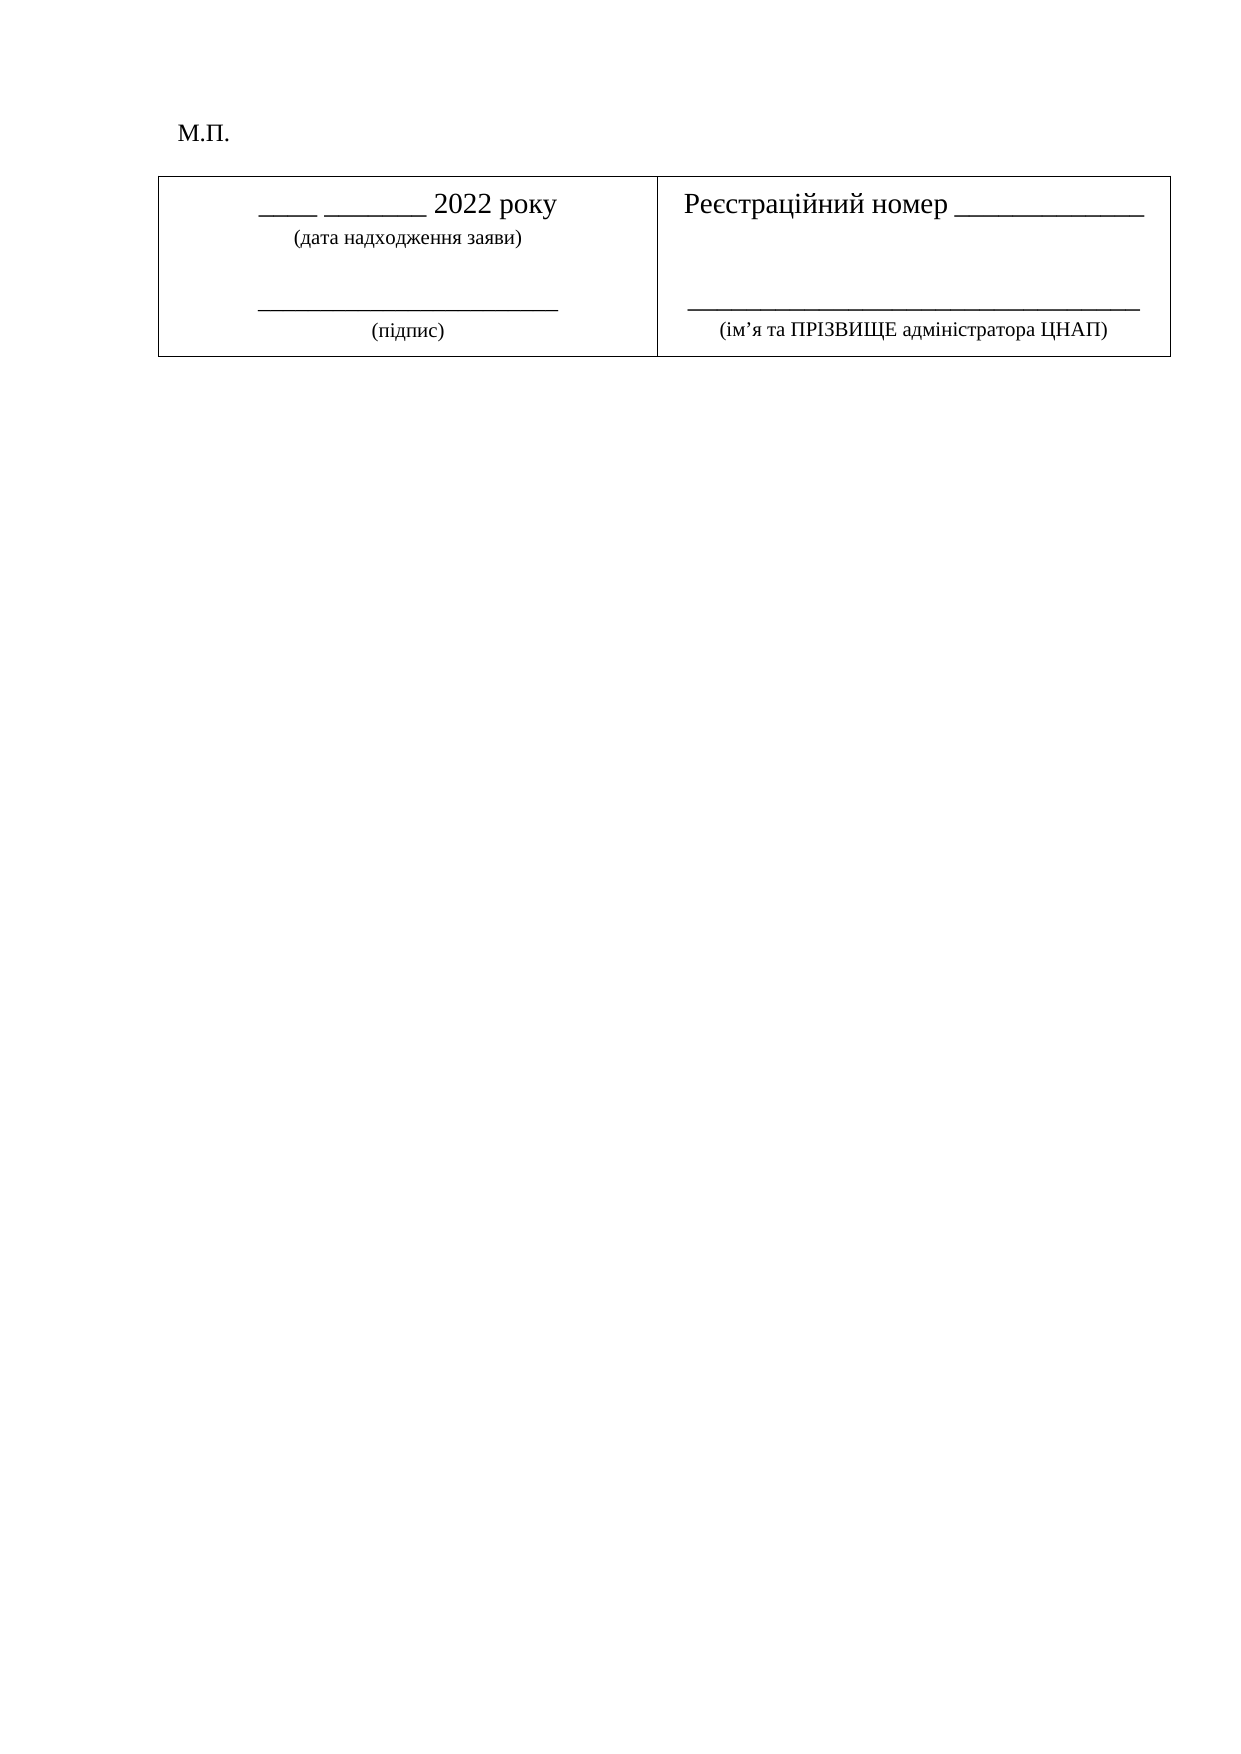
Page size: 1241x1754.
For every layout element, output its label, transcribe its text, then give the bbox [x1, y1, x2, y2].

text М.П. [177, 118, 1152, 147]
table_header ____ _______ 2022 року (дата надходження заяви) ________________________ (підпис) [159, 177, 657, 356]
table_header Реєстраційний номер _____________ _______________________________ (ім’я та ПРІЗВИЩЕ адміністратора ЦНАП) [658, 177, 1170, 356]
